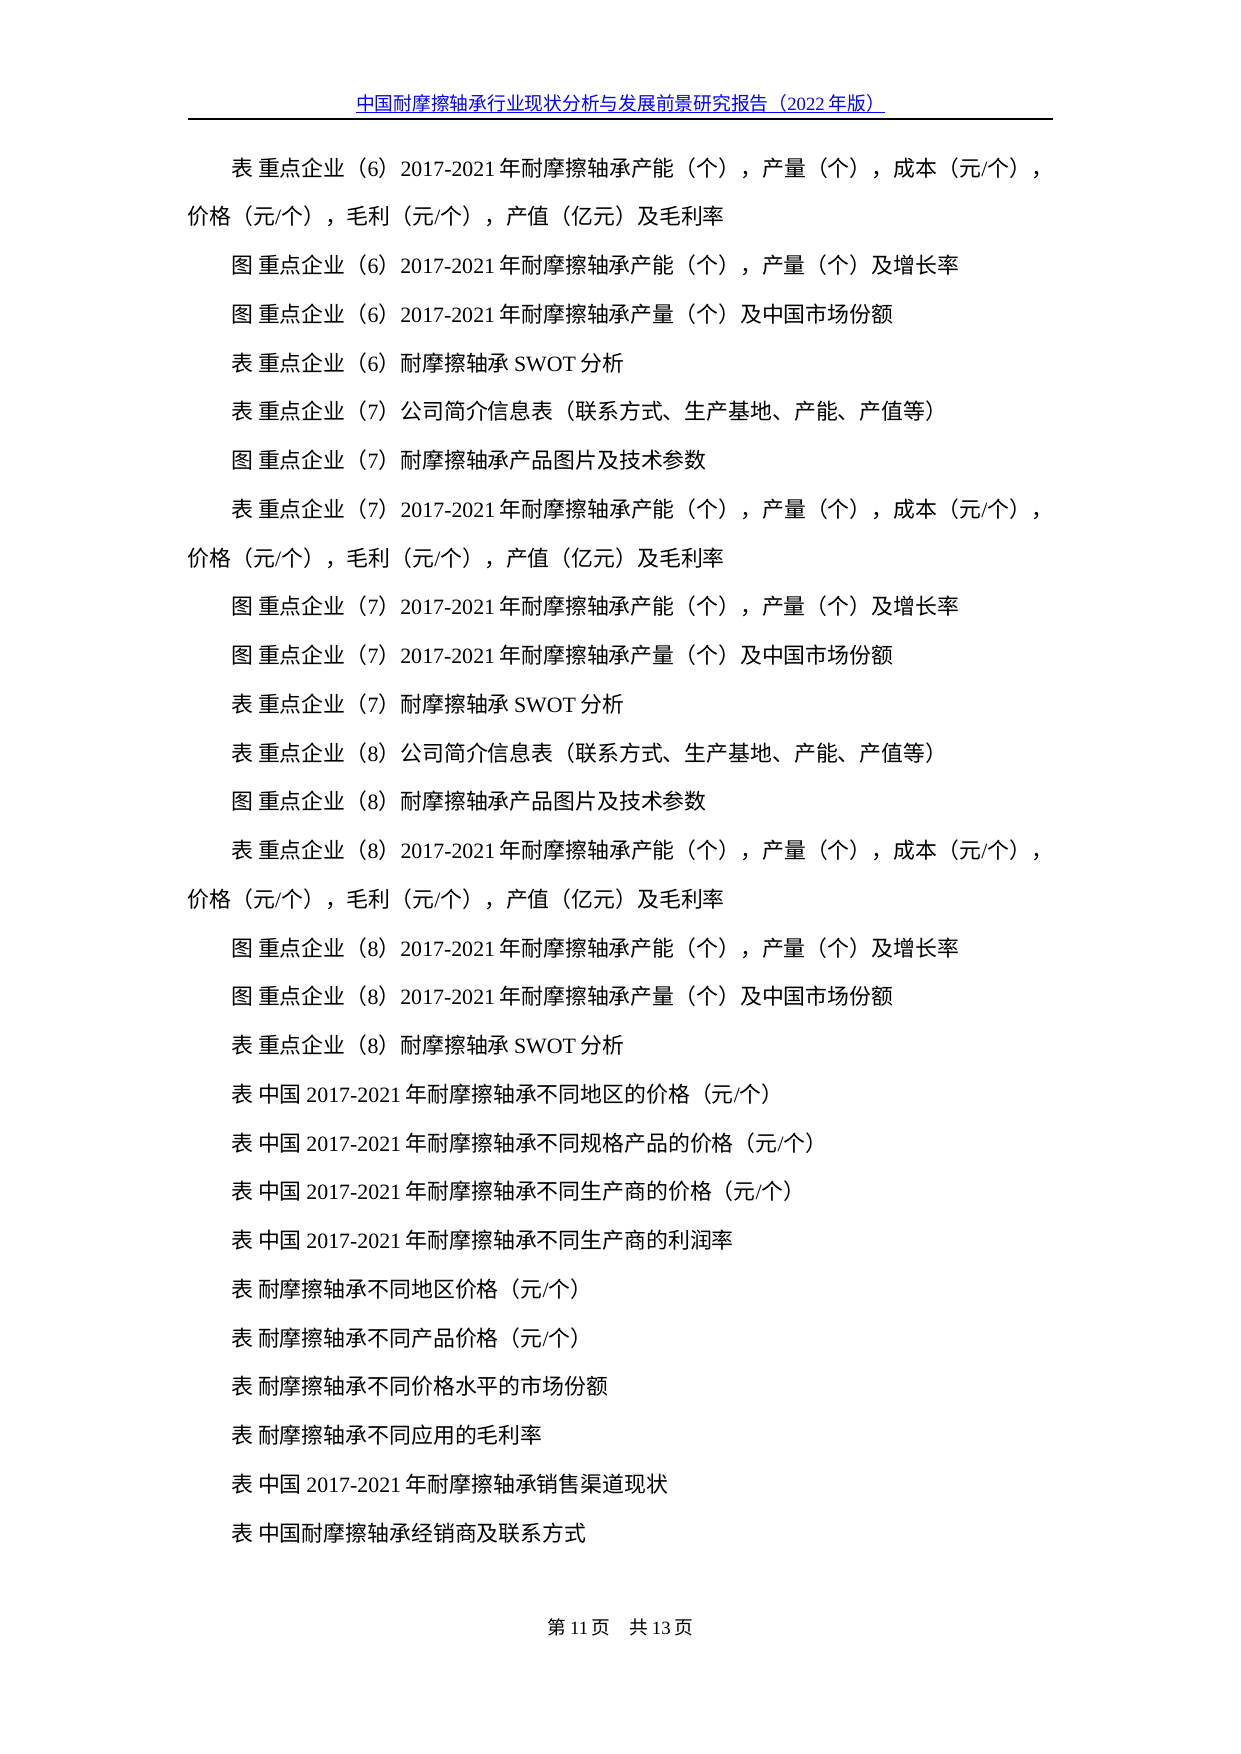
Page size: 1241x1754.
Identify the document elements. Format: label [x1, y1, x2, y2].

text [187, 150, 1053, 1548]
